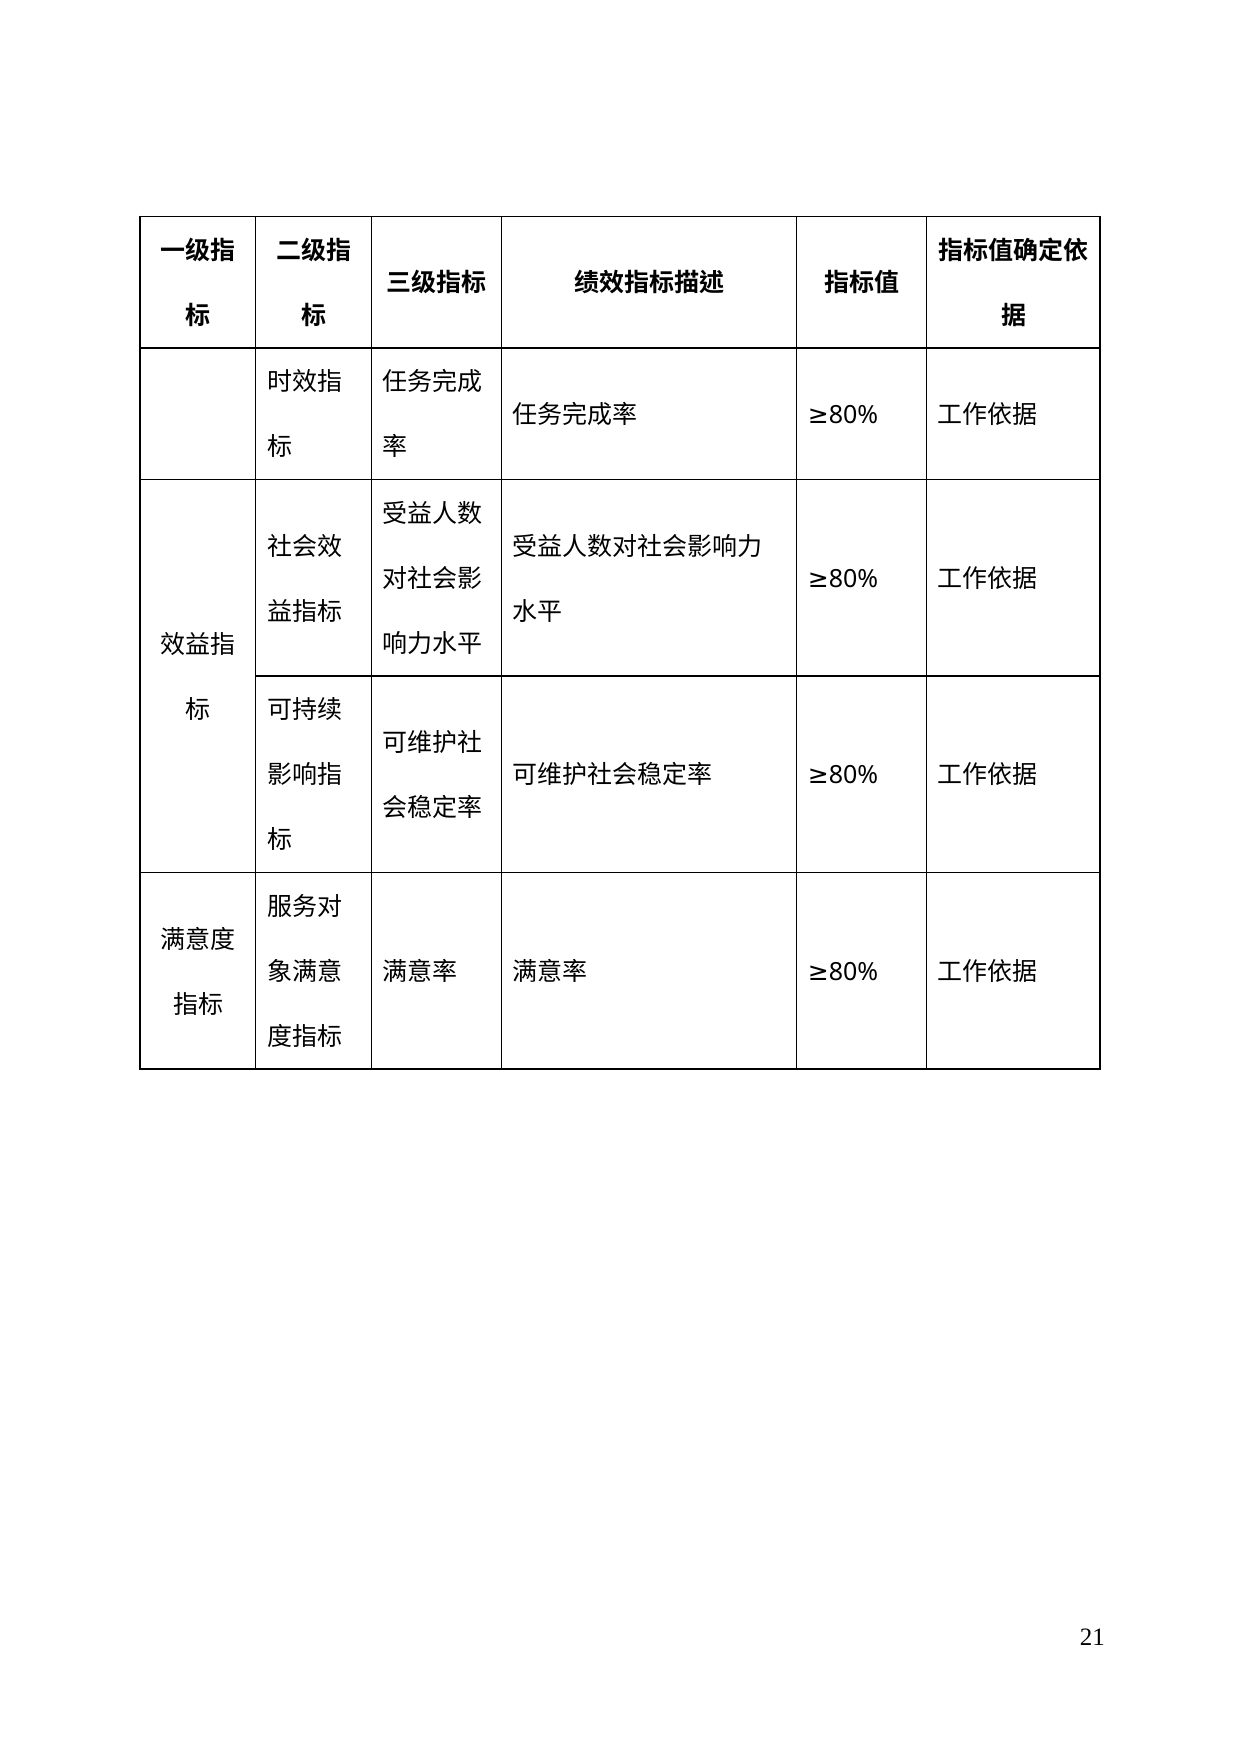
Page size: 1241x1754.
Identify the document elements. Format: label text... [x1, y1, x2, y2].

table_header 二级指标 [256, 217, 371, 347]
table_cell 可持续影响指标 [256, 677, 371, 872]
table_cell 社会效益指标 [256, 480, 371, 675]
table_cell 满意率 [372, 873, 501, 1068]
table_header 一级指标 [141, 217, 255, 347]
table_cell 服务对象满意度指标 [256, 873, 371, 1068]
table_cell ≥80% [797, 873, 926, 1068]
table_cell 受益人数对社会影响力水平 [502, 480, 796, 675]
table_cell 满意率 [502, 873, 796, 1068]
table_cell 满意度指标 [141, 873, 255, 1068]
table_header 指标值 [797, 217, 926, 347]
table_cell 任务完成率 [372, 349, 501, 479]
table_header 三级指标 [372, 217, 501, 347]
table_cell 受益人数对社会影响力水平 [372, 480, 501, 675]
table_cell 工作依据 [927, 677, 1099, 872]
table_cell 工作依据 [927, 480, 1099, 675]
table_cell 效益指标 [141, 480, 255, 872]
table_cell ≥80% [797, 677, 926, 872]
table_cell 工作依据 [927, 349, 1099, 479]
table_cell 可维护社会稳定率 [372, 677, 501, 872]
table_cell 可维护社会稳定率 [502, 677, 796, 872]
table_header 绩效指标描述 [502, 217, 796, 347]
table_cell ≥80% [797, 349, 926, 479]
table_cell ≥80% [797, 480, 926, 675]
table_header 指标值确定依据 [927, 217, 1099, 347]
table_cell 时效指标 [256, 349, 371, 479]
table_cell 工作依据 [927, 873, 1099, 1068]
table_cell 任务完成率 [502, 349, 796, 479]
